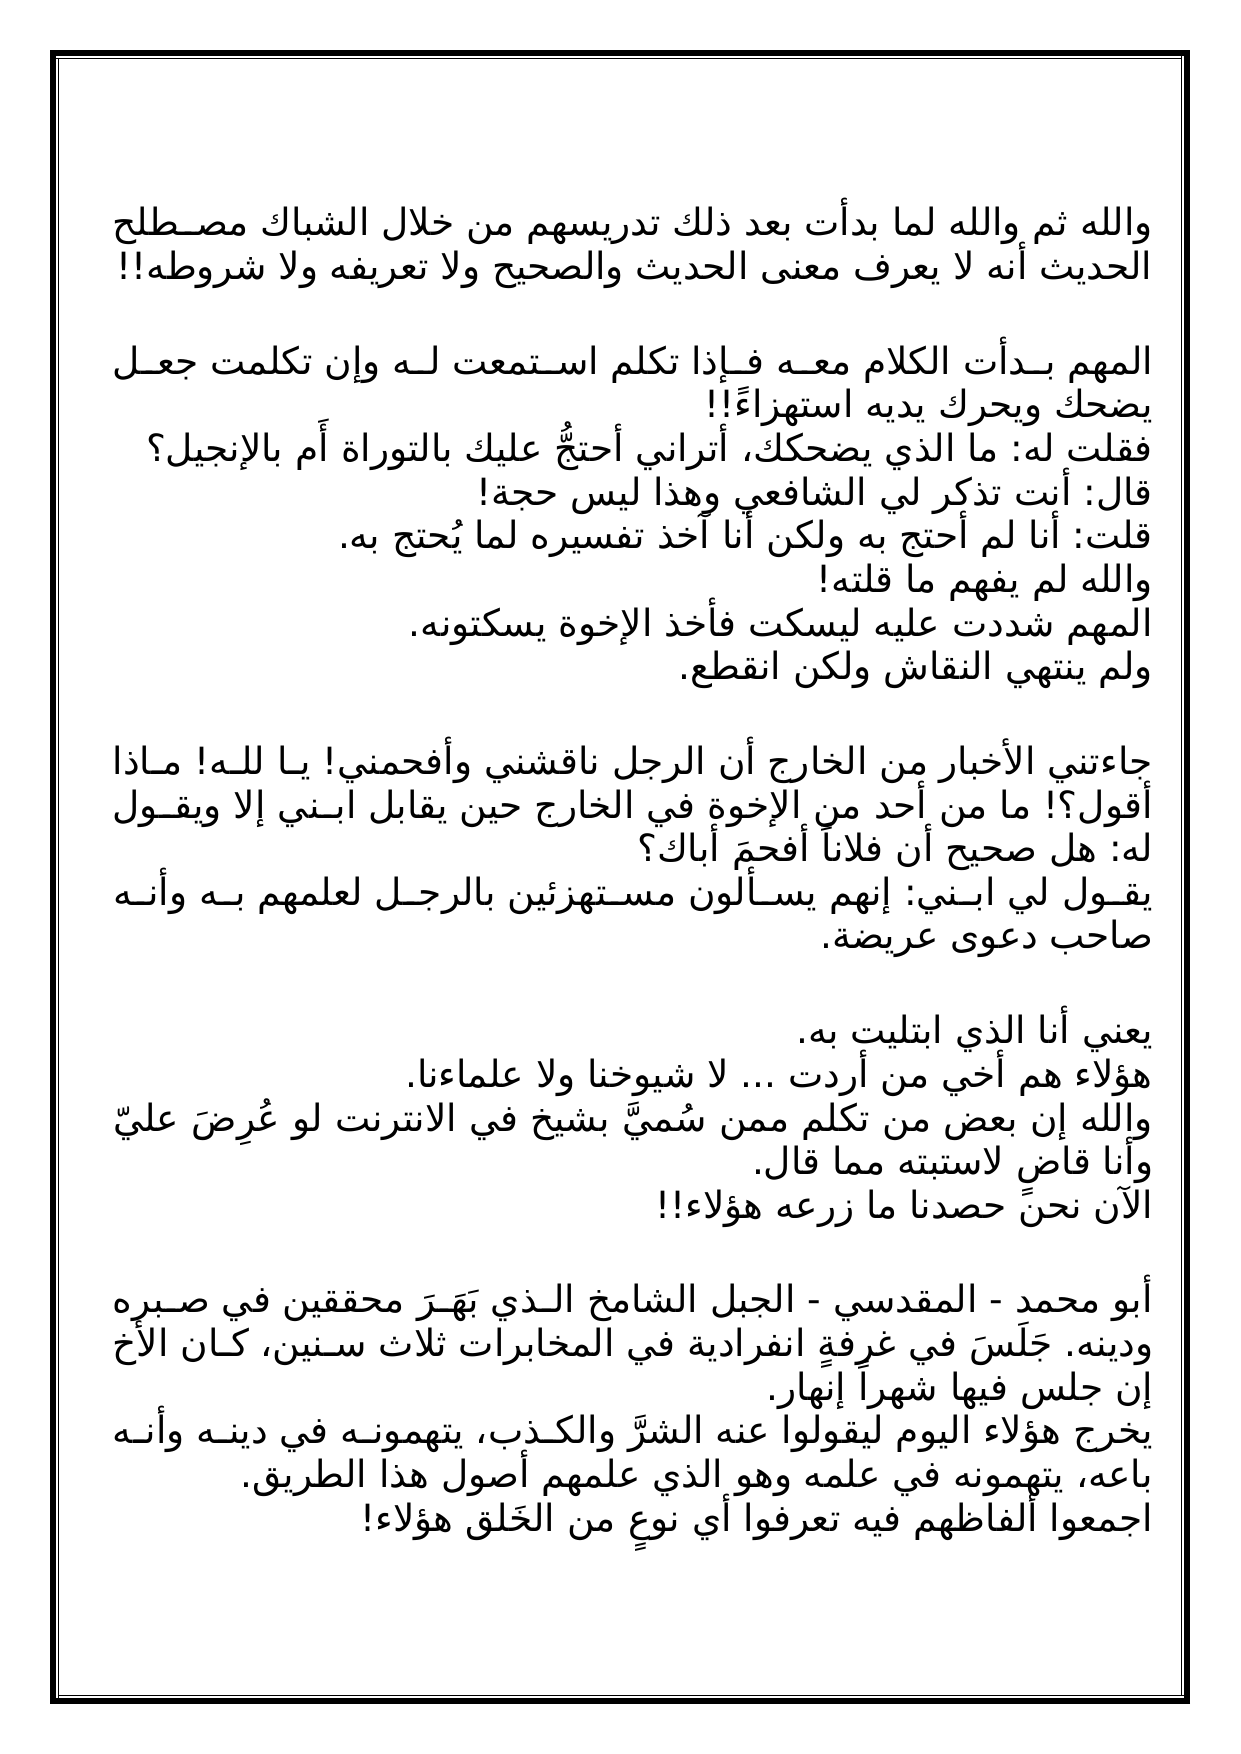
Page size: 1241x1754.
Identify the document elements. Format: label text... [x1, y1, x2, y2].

text المهم شددت عليه ليسكت فأخذ الإخوة يسكتونه. [112, 601, 1153, 645]
text يعني أنا الذي ابتليت به. [112, 1009, 1153, 1052]
text قلت: أنا لم أحتج به ولكن أنا آخذ تفسيره لما يُحتج به. [112, 514, 1153, 558]
text يقول لي ابني: إنهم يسألون مستهزئين بالرجل لعلمهم به وأنه صاحب دعوى عريضة. [112, 871, 1153, 958]
text والله إن بعض من تكلم ممن سُميَّ بشيخ في الانترنت لو عُرِضَ عليّ وأنا قاضٍ لاستبته مما قال. [112, 1096, 1153, 1183]
text اجمعوا ألفاظهم فيه تعرفوا أي نوعٍ من الخَلق هؤلاء! [112, 1496, 1153, 1540]
text أبو محمد - المقدسي - الجبل الشامخ الذي بَهَرَ محققين في صبره ودينه. جَلَسَ في غرفةٍ انفرادية في المخابرات ثلاث سنين، كان الأخ إن جلس فيها شهراً إنهار. [112, 1278, 1153, 1409]
text يخرج هؤلاء اليوم ليقولوا عنه الشرَّ والكذب، يتهمونه في دينه وأنه باعه، يتهمونه في علمه وهو الذي علمهم أصول هذا الطريق. [112, 1409, 1153, 1496]
text والله لم يفهم ما قلته! [112, 558, 1153, 601]
text جاءتني الأخبار من الخارج أن الرجل ناقشني وأفحمني! يا لله! ماذا أقول؟! ما من أحد من الإخوة في الخارج حين يقابل ابني إلا ويقول له: هل صحيح أن فلاناً أفحمَ أباك؟ [112, 739, 1153, 871]
text المهم بدأت الكلام معه فإذا تكلم استمعت له وإن تكلمت جعل يضحك ويحرك يديه استهزاءً!! [112, 339, 1153, 427]
text هؤلاء هم أخي من أردت ... لا شيوخنا ولا علماءنا. [112, 1052, 1153, 1096]
text قال: أنت تذكر لي الشافعي وهذا ليس حجة! [112, 470, 1153, 514]
text والله ثم والله لما بدأت بعد ذلك تدريسهم من خلال الشباك مصطلح الحديث أنه لا يعرف معنى الحديث والصحيح ولا تعريفه ولا شروطه!! [112, 201, 1153, 288]
text الآن نحن حصدنا ما زرعه هؤلاء!! [112, 1183, 1153, 1227]
text ولم ينتهي النقاش ولكن انقطع. [112, 645, 1153, 688]
text فقلت له: ما الذي يضحكك، أتراني أحتجُّ عليك بالتوراة أَم بالإنجيل؟ [112, 427, 1153, 470]
